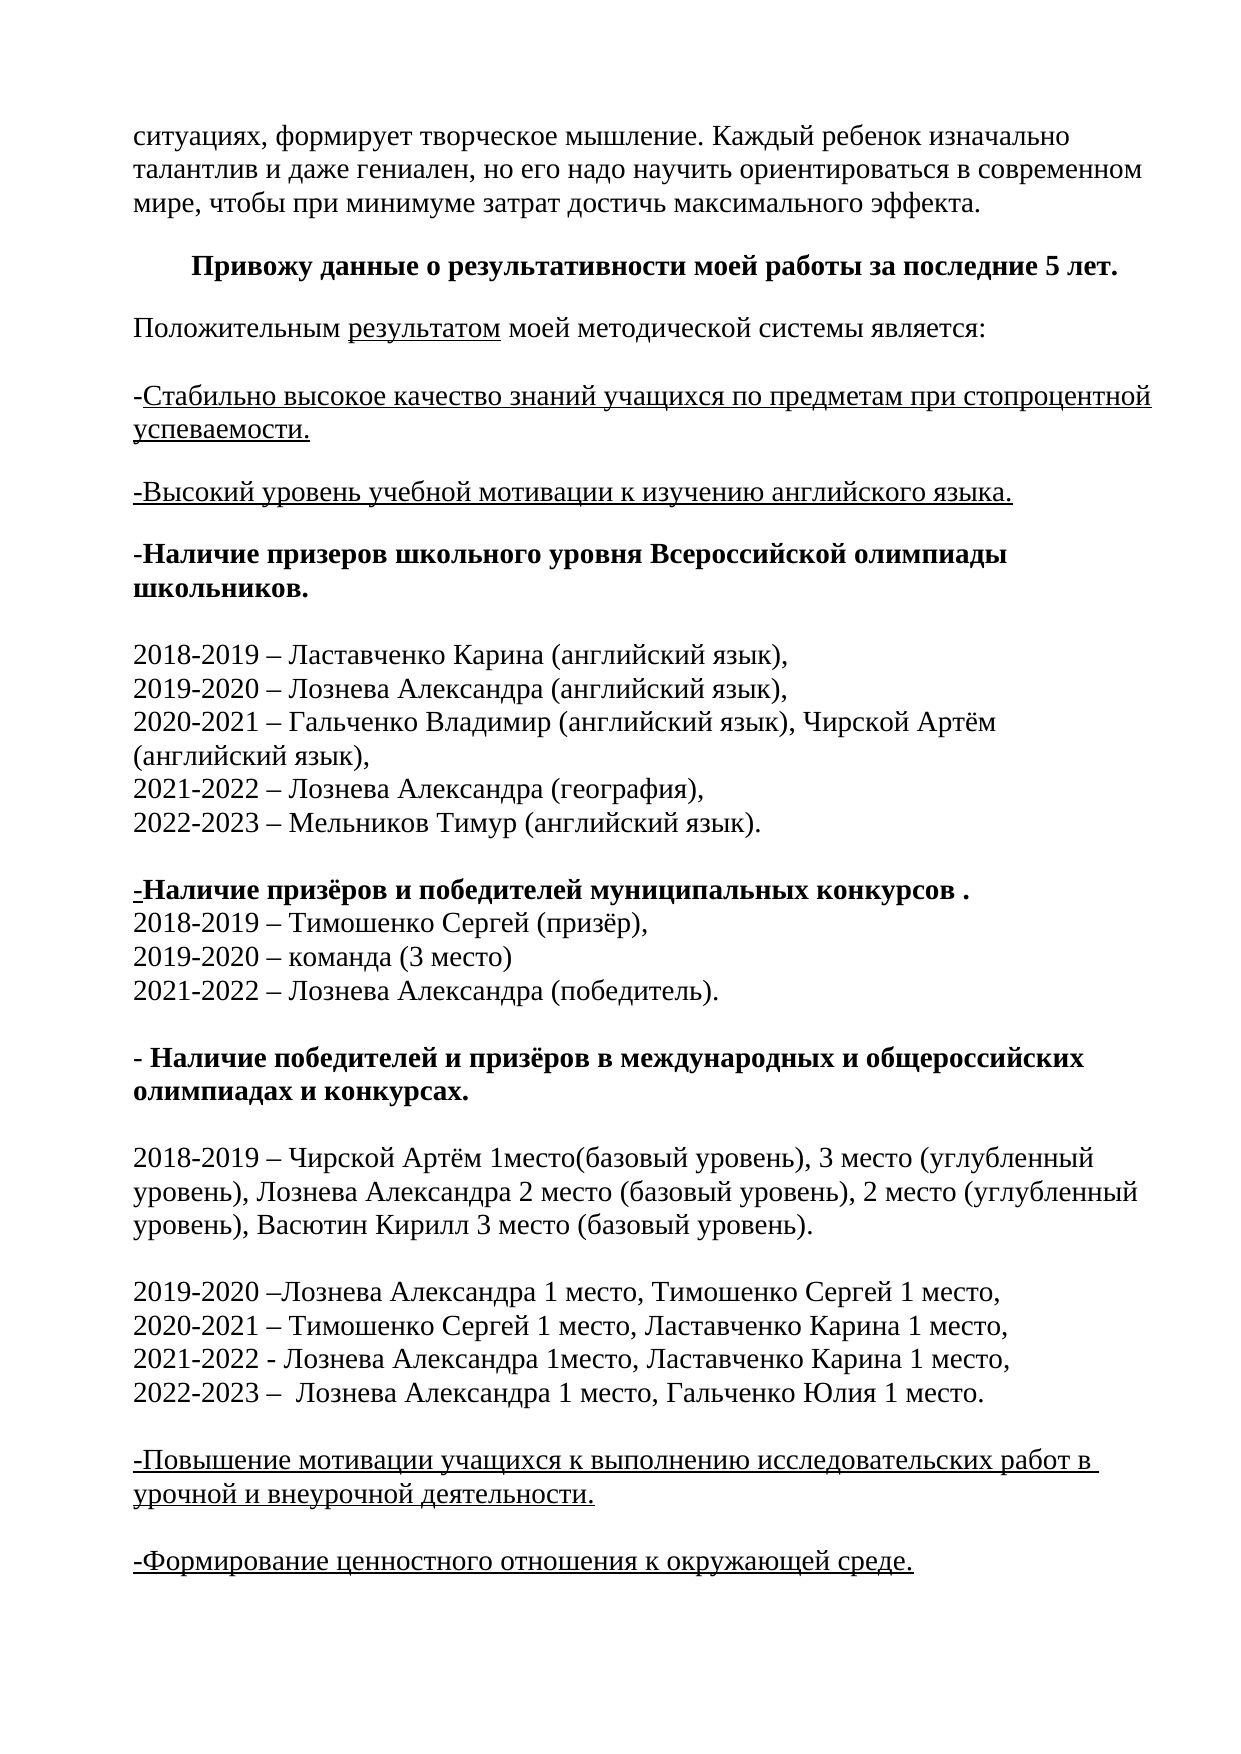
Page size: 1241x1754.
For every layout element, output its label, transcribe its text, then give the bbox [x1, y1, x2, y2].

text 2021-2022 – Лознева Александра (география), [133, 771, 1152, 805]
text 2021-2022 – Лознева Александра (победитель). [133, 973, 1152, 1006]
text -Формирование ценностного отношения к окружающей среде. [133, 1543, 1152, 1576]
text 2022-2023 – Мельников Тимур (английский язык). [133, 805, 1152, 838]
text -Повышение мотивации учащихся к выполнению исследовательских работ в урочной и внеурочной деятельности. [133, 1442, 1152, 1509]
text 2018-2019 – Тимошенко Сергей (призёр), [133, 906, 1152, 939]
text -Наличие призёров и победителей муниципальных конкурсов . [133, 872, 1152, 906]
text 2020-2021 – Тимошенко Сергей 1 место, Ластавченко Карина 1 место, [133, 1308, 1152, 1342]
text 2019-2020 – Лознева Александра (английский язык), [133, 671, 1152, 704]
text -Высокий уровень учебной мотивации к изучению английского языка. [133, 474, 1152, 507]
text 2018-2019 – Чирской Артём 1место(базовый уровень), 3 место (углубленный уровень), Лознева Александра 2 место (базовый уровень), 2 место (углубленный уровень), Васютин Кирилл 3 место (базовый уровень). [133, 1140, 1152, 1241]
text 2018-2019 – Ластавченко Карина (английский язык), [133, 637, 1152, 671]
text 2021-2022 - Лознева Александра 1место, Ластавченко Карина 1 место, [133, 1342, 1152, 1375]
text 2020-2021 – Гальченко Владимир (английский язык), Чирской Артём (английский язык), [133, 704, 1152, 771]
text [133, 118, 1152, 219]
text 2022-2023 – Лознева Александра 1 место, Гальченко Юлия 1 место. [133, 1375, 1152, 1409]
text 2019-2020 –Лознева Александра 1 место, Тимошенко Сергей 1 место, [133, 1274, 1152, 1308]
text -Наличие призеров школьного уровня Всероссийской олимпиады школьников. [133, 537, 1152, 604]
text 2019-2020 – команда (3 место) [133, 939, 1152, 973]
text Положительным результатом моей методической системы является: [133, 311, 1152, 344]
text -Стабильно высокое качество знаний учащихся по предметам при стопроцентной успеваемости. [133, 378, 1152, 445]
text - Наличие победителей и призёров в международных и общероссийских олимпиадах и конкурсах. [133, 1040, 1152, 1107]
text Привожу данные о результативности моей работы за последние 5 лет. [133, 248, 1152, 281]
